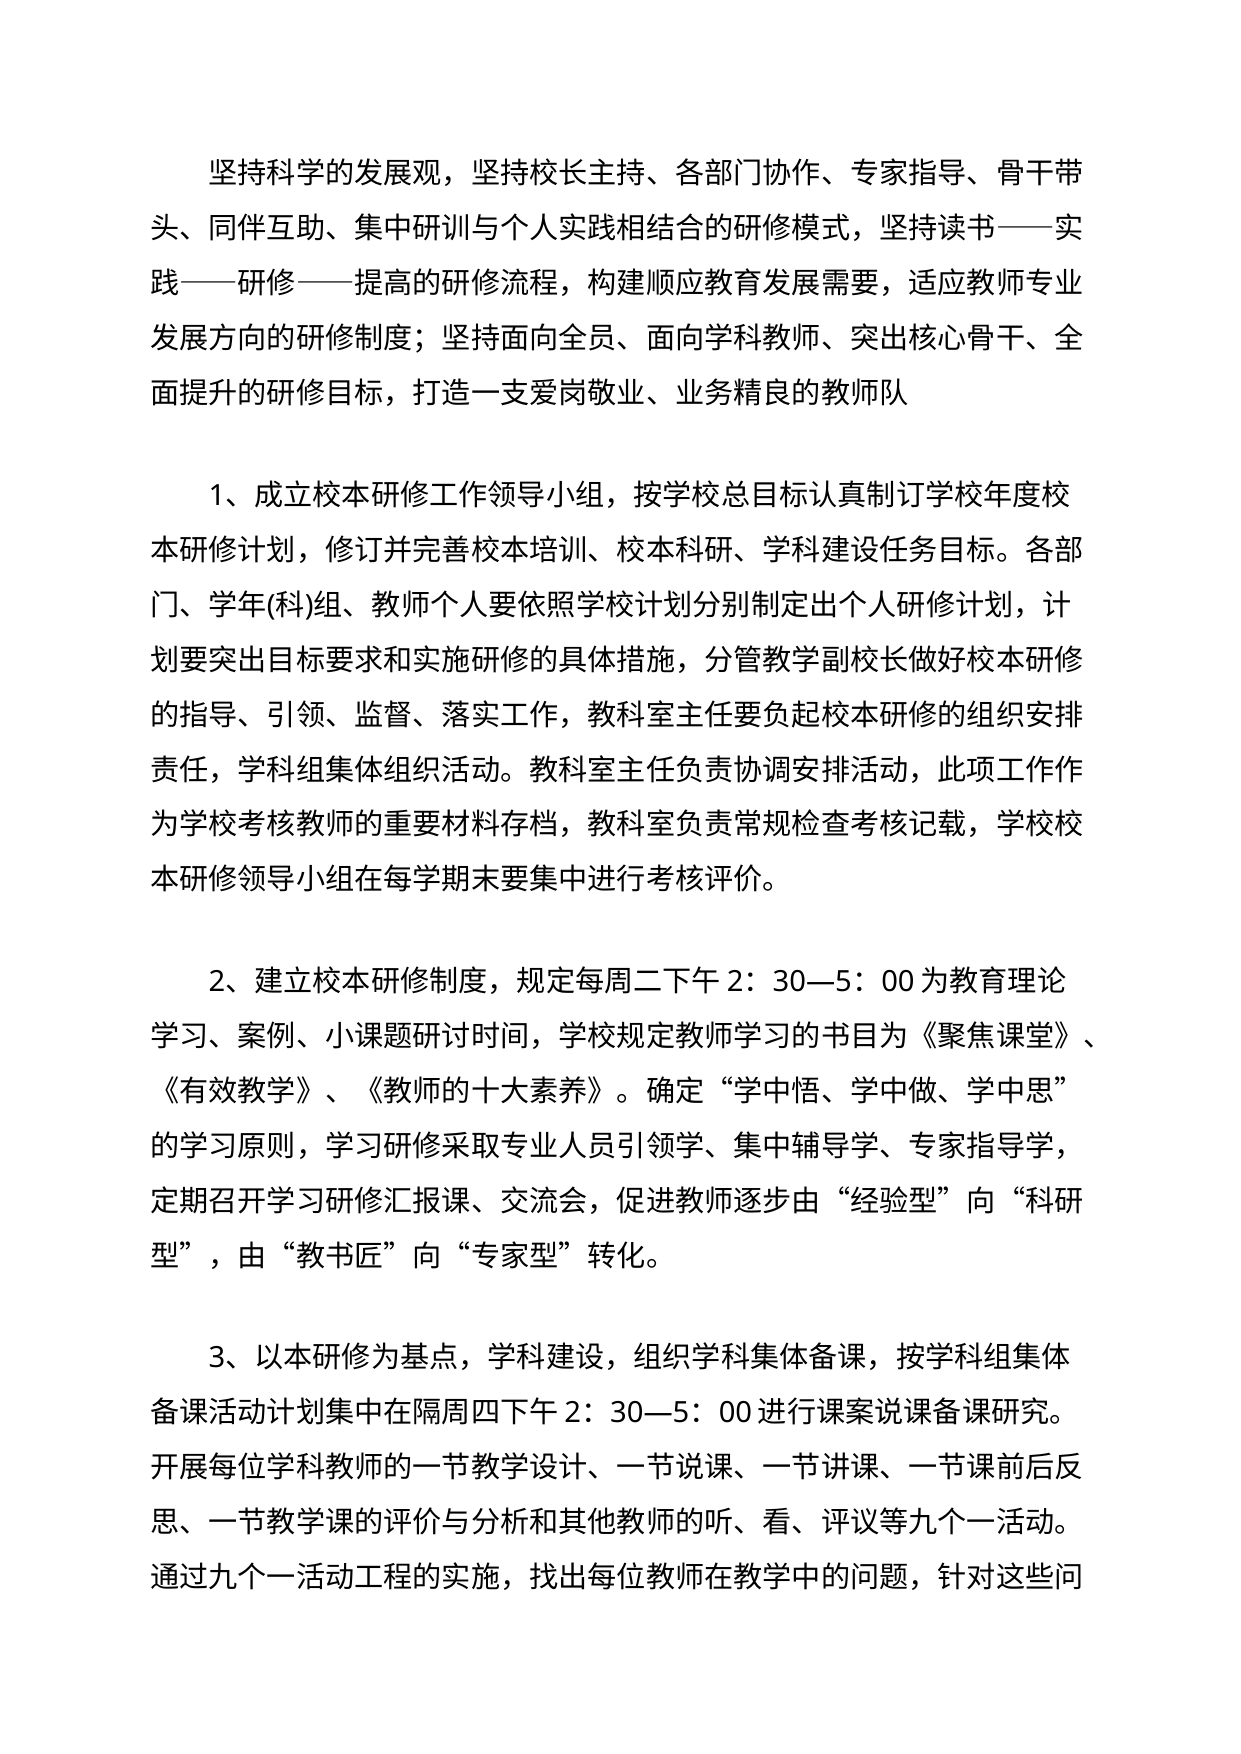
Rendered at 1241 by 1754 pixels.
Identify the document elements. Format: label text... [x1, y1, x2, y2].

text 2、建立校本研修制度，规定每周二下午2：30—5：00为教育理论学习、案例、小课题研讨时间，学校规定教师学习的书目为《聚焦课堂》、《有效教学》、《教师的十大素养》。确定“学中悟、学中做、学中思”的学习原则，学习研修采取专业人员引领学、集中辅导学、专家指导学，定期召开学习研修汇报课、交流会，促进教师逐步由“经验型”向“科研型”，由“教书匠”向“专家型”转化。 [150, 958, 1090, 1274]
text 1、成立校本研修工作领导小组，按学校总目标认真制订学校年度校本研修计划，修订并完善校本培训、校本科研、学科建设任务目标。各部门、学年(科)组、教师个人要依照学校计划分别制定出个人研修计划，计划要突出目标要求和实施研修的具体措施，分管教学副校长做好校本研修的指导、引领、监督、落实工作，教科室主任要负起校本研修的组织安排责任，学科组集体组织活动。教科室主任负责协调安排活动，此项工作作为学校考核教师的重要材料存档，教科室负责常规检查考核记载，学校校本研修领导小组在每学期末要集中进行考核评价。 [150, 471, 1090, 898]
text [150, 1334, 1090, 1596]
text 坚持科学的发展观，坚持校长主持、各部门协作、专家指导、骨干带头、同伴互助、集中研训与个人实践相结合的研修模式，坚持读书——实践——研修——提高的研修流程，构建顺应教育发展需要，适应教师专业发展方向的研修制度；坚持面向全员、面向学科教师、突出核心骨干、全面提升的研修目标，打造一支爱岗敬业、业务精良的教师队 [150, 150, 1090, 412]
